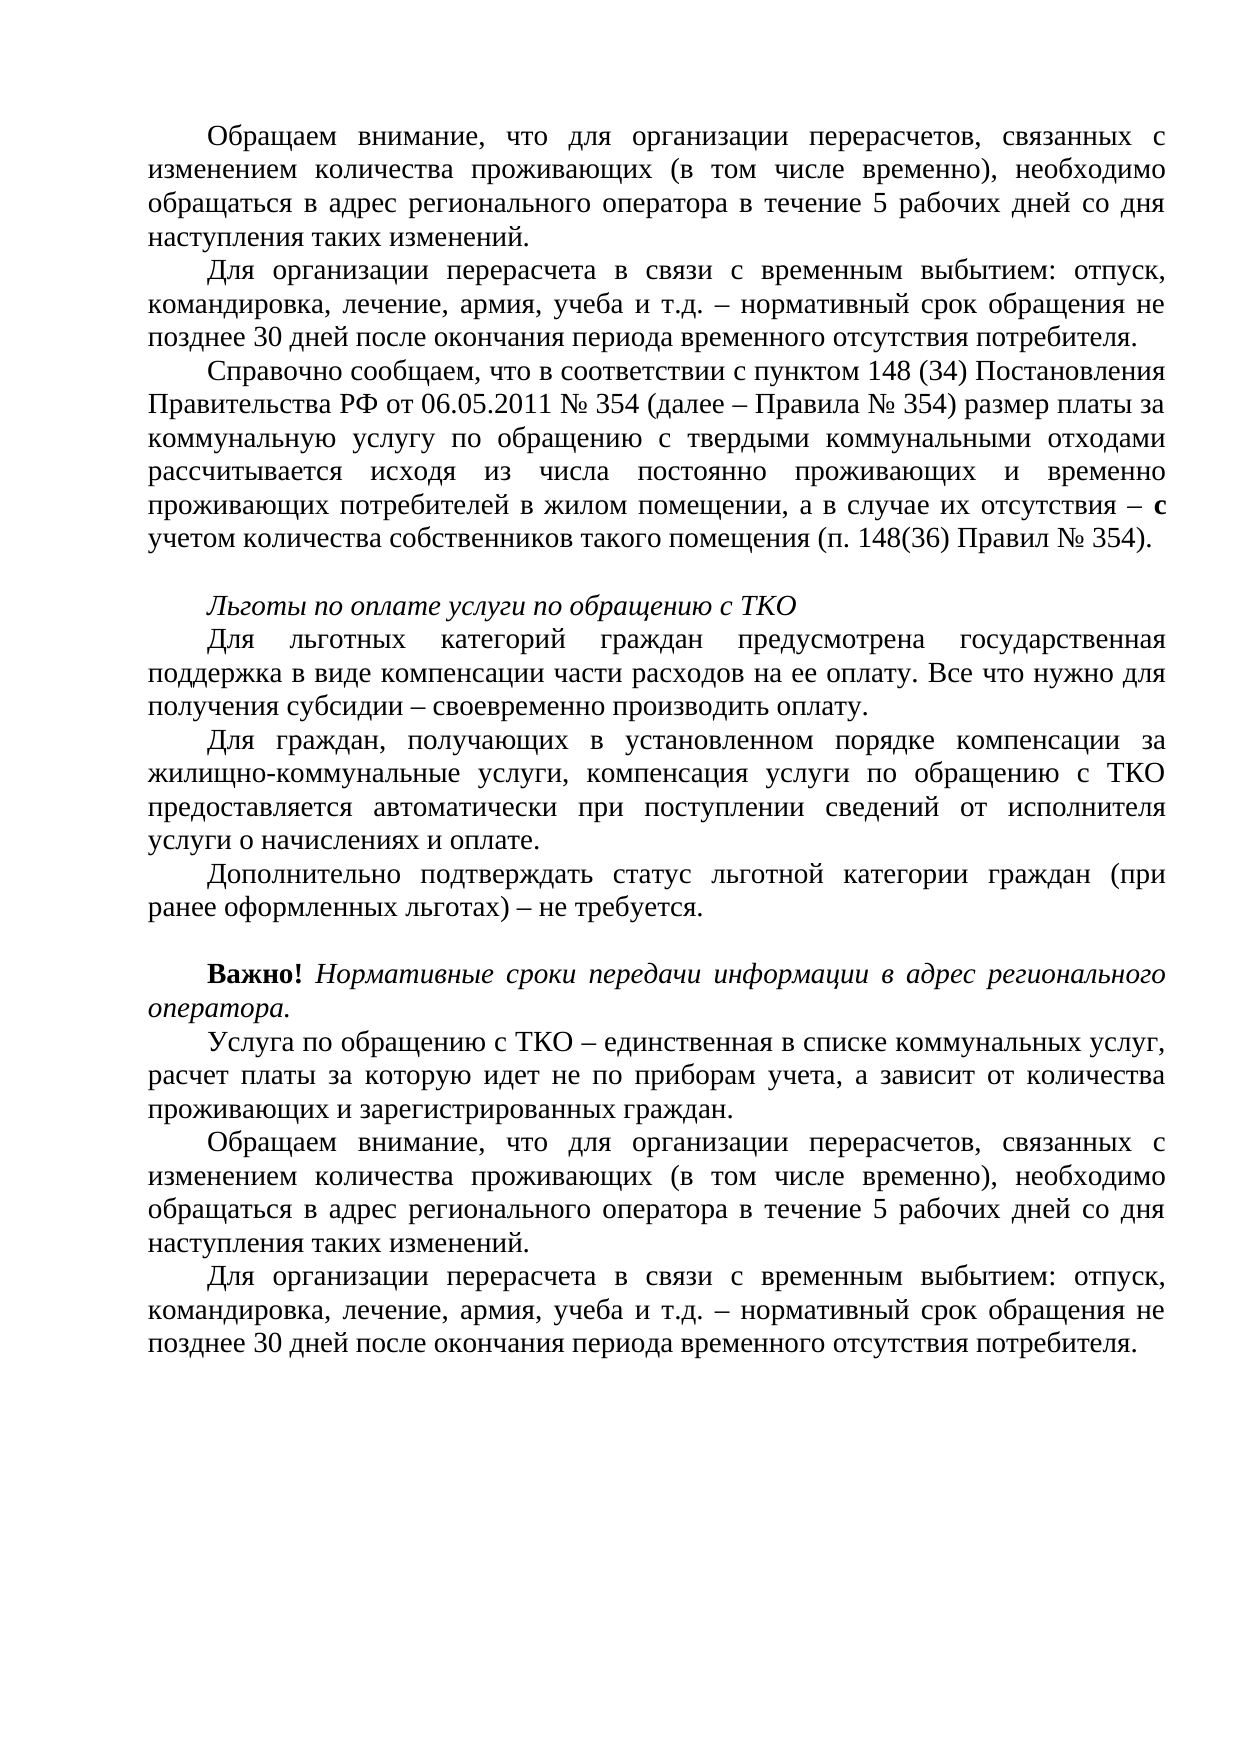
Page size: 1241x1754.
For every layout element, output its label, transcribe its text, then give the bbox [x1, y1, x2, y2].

text Для организации перерасчета в связи с временным выбытием: отпуск, командировка, лечение, армия, учеба и т.д. – нормативный срок обращения не позднее 30 дней после окончания периода временного отсутствия потребителя. [148, 1258, 1167, 1359]
text Обращаем внимание, что для организации перерасчетов, связанных с изменением количества проживающих (в том числе временно), необходимо обращаться в адрес регионального оператора в течение 5 рабочих дней со дня наступления таких изменений. [148, 1124, 1167, 1258]
text Для льготных категорий граждан предусмотрена государственная поддержка в виде компенсации части расходов на ее оплату. Все что нужно для получения субсидии – своевременно производить оплату. [148, 621, 1167, 722]
text Услуга по обращению с ТКО – единственная в списке коммунальных услуг, расчет платы за которую идет не по приборам учета, а зависит от количества проживающих и зарегистрированных граждан. [148, 1024, 1167, 1124]
text Дополнительно подтверждать статус льготной категории граждан (при ранее оформленных льготах) – не требуется. [148, 856, 1167, 923]
text Льготы по оплате услуги по обращению с ТКО [148, 588, 1167, 621]
text Для организации перерасчета в связи с временным выбытием: отпуск, командировка, лечение, армия, учеба и т.д. – нормативный срок обращения не позднее 30 дней после окончания периода временного отсутствия потребителя. [148, 252, 1167, 353]
text Обращаем внимание, что для организации перерасчетов, связанных с изменением количества проживающих (в том числе временно), необходимо обращаться в адрес регионального оператора в течение 5 рабочих дней со дня наступления таких изменений. [148, 118, 1167, 252]
text Справочно сообщаем, что в соответствии с пунктом 148 (34) Постановления Правительства РФ от 06.05.2011 № 354 (далее – Правила № 354) размер платы за коммунальную услугу по обращению с твердыми коммунальными отходами рассчитывается исходя из числа постоянно проживающих и временно проживающих потребителей в жилом помещении, а в случае их отсутствия – с учетом количества собственников такого помещения (п. 148(36) Правил № 354). [148, 353, 1167, 554]
text Для граждан, получающих в установленном порядке компенсации за жилищно-коммунальные услуги, компенсация услуги по обращению с ТКО предоставляется автоматически при поступлении сведений от исполнителя услуги о начислениях и оплате. [148, 722, 1167, 856]
text Важно! Нормативные сроки передачи информации в адрес регионального оператора. [148, 957, 1167, 1024]
